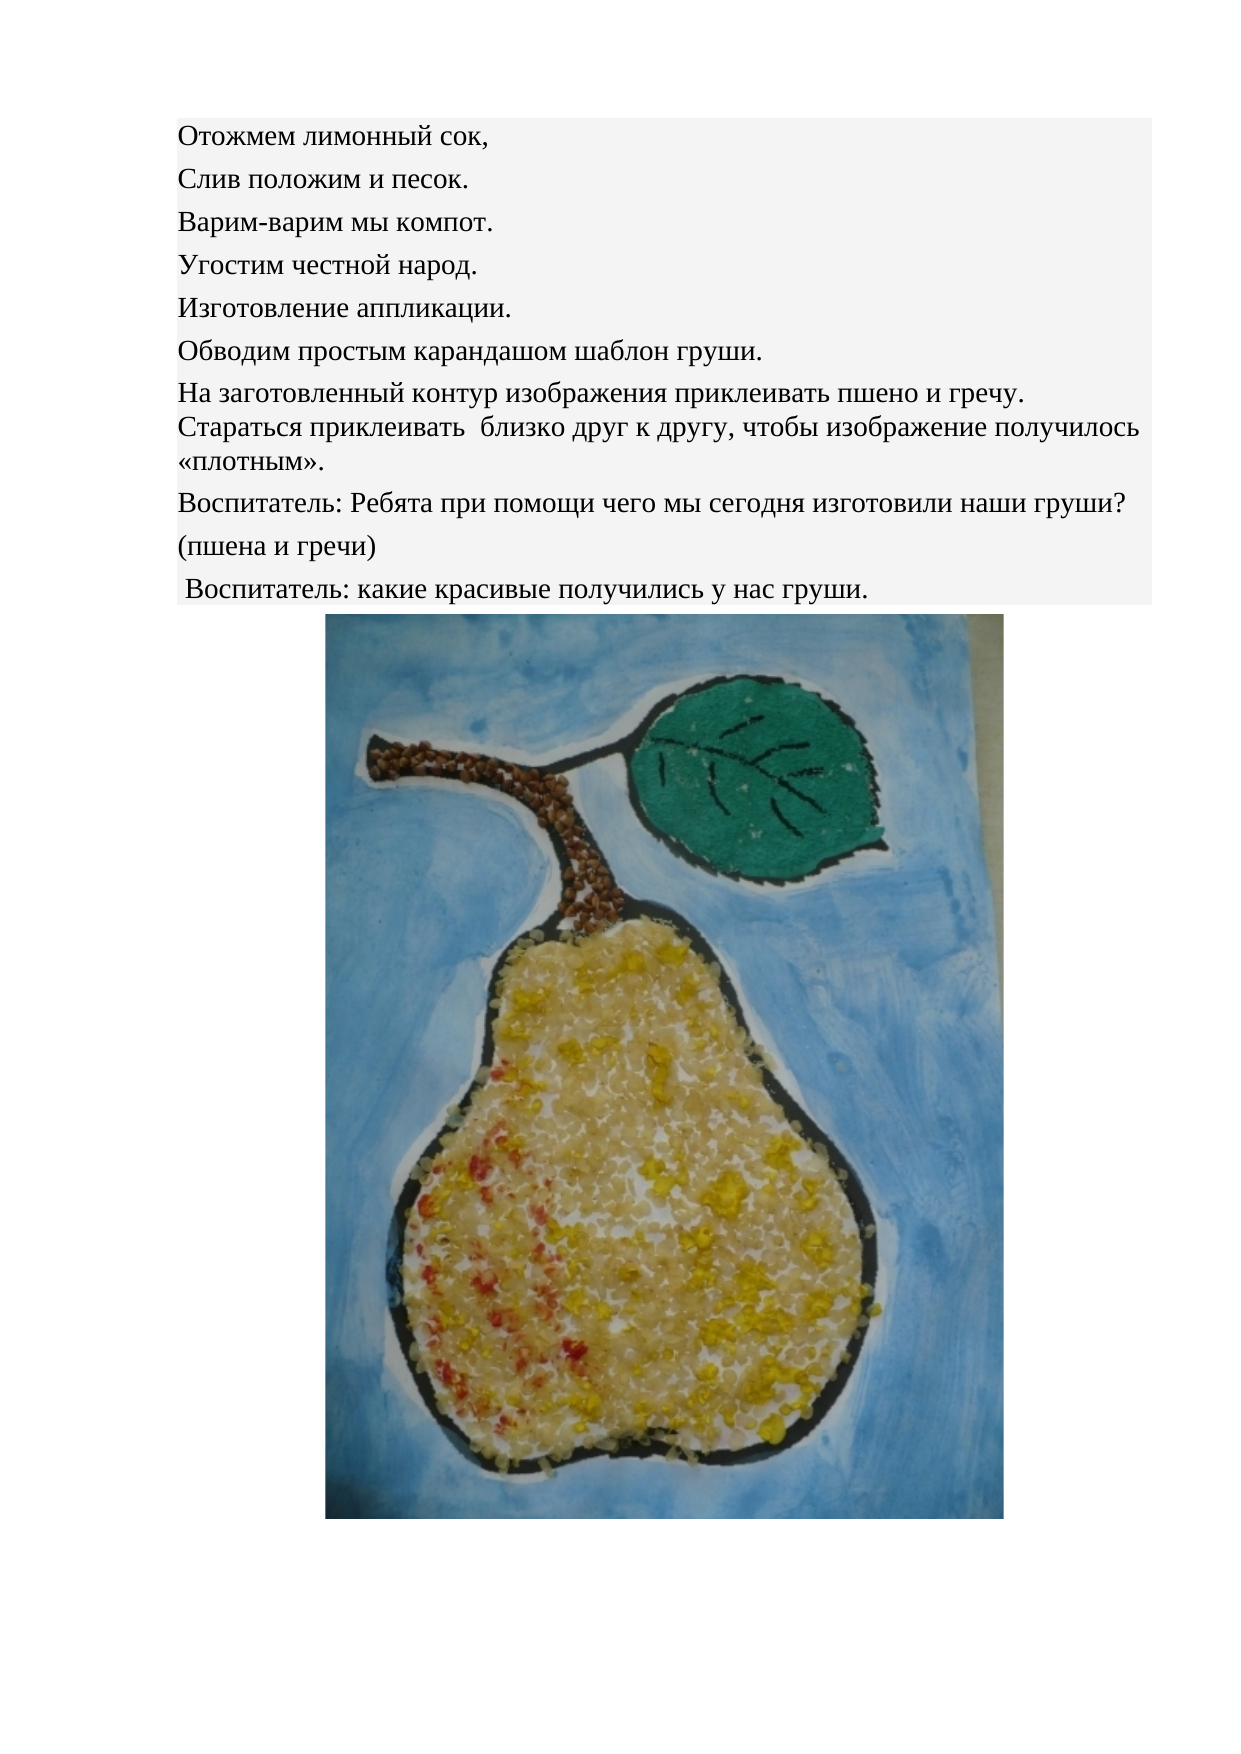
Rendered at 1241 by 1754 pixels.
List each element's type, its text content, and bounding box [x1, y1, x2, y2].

picture [325, 614, 1004, 1519]
text Воспитатель: Ребята при помощи чего мы сегодня изготовили наши груши? [177, 486, 1152, 519]
text (пшена и гречи) [177, 528, 1152, 562]
text Угостим честной народ. [177, 247, 1152, 280]
text Изготовление аппликации. [177, 290, 1152, 323]
text Воспитатель: какие красивые получились у нас груши. [177, 571, 1152, 605]
text Слив положим и песок. [177, 161, 1152, 194]
text На заготовленный контур изображения приклеивать пшено и гречу. Стараться приклеивать близко друг к другу, чтобы изображение получилось «плотным». [177, 376, 1152, 476]
text Варим-варим мы компот. [177, 204, 1152, 237]
text Отожмем лимонный сок, [177, 118, 1152, 152]
text Обводим простым карандашом шаблон груши. [177, 333, 1152, 366]
